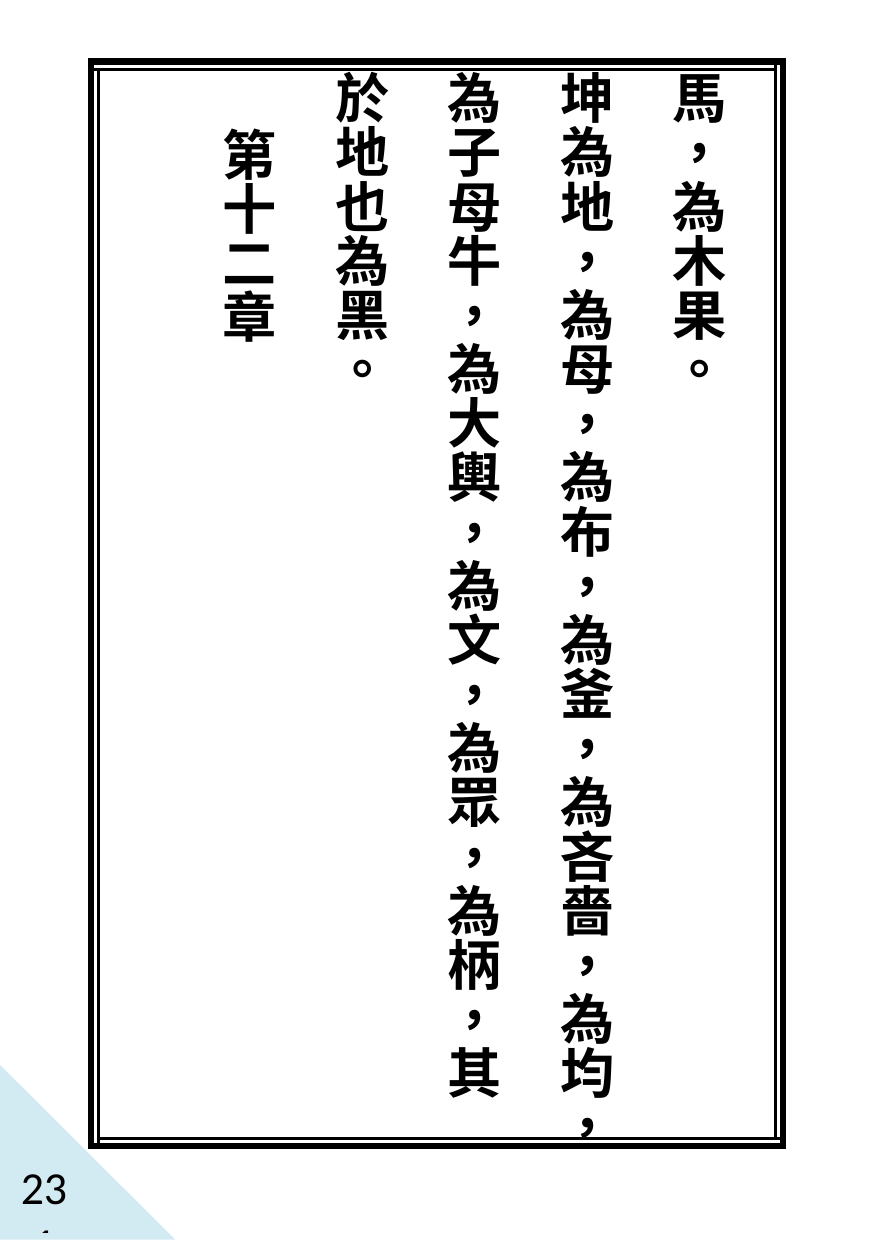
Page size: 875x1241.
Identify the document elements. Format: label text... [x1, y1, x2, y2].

text 坤為地，為母，為布，為釜，為吝嗇，為均，為子母牛，為大輿，為文，為眾，為柄，其於地也為黑。 [306, 71, 643, 1111]
text 第十二章 [193, 71, 306, 1111]
text 馬，為木果。 [643, 71, 756, 1111]
